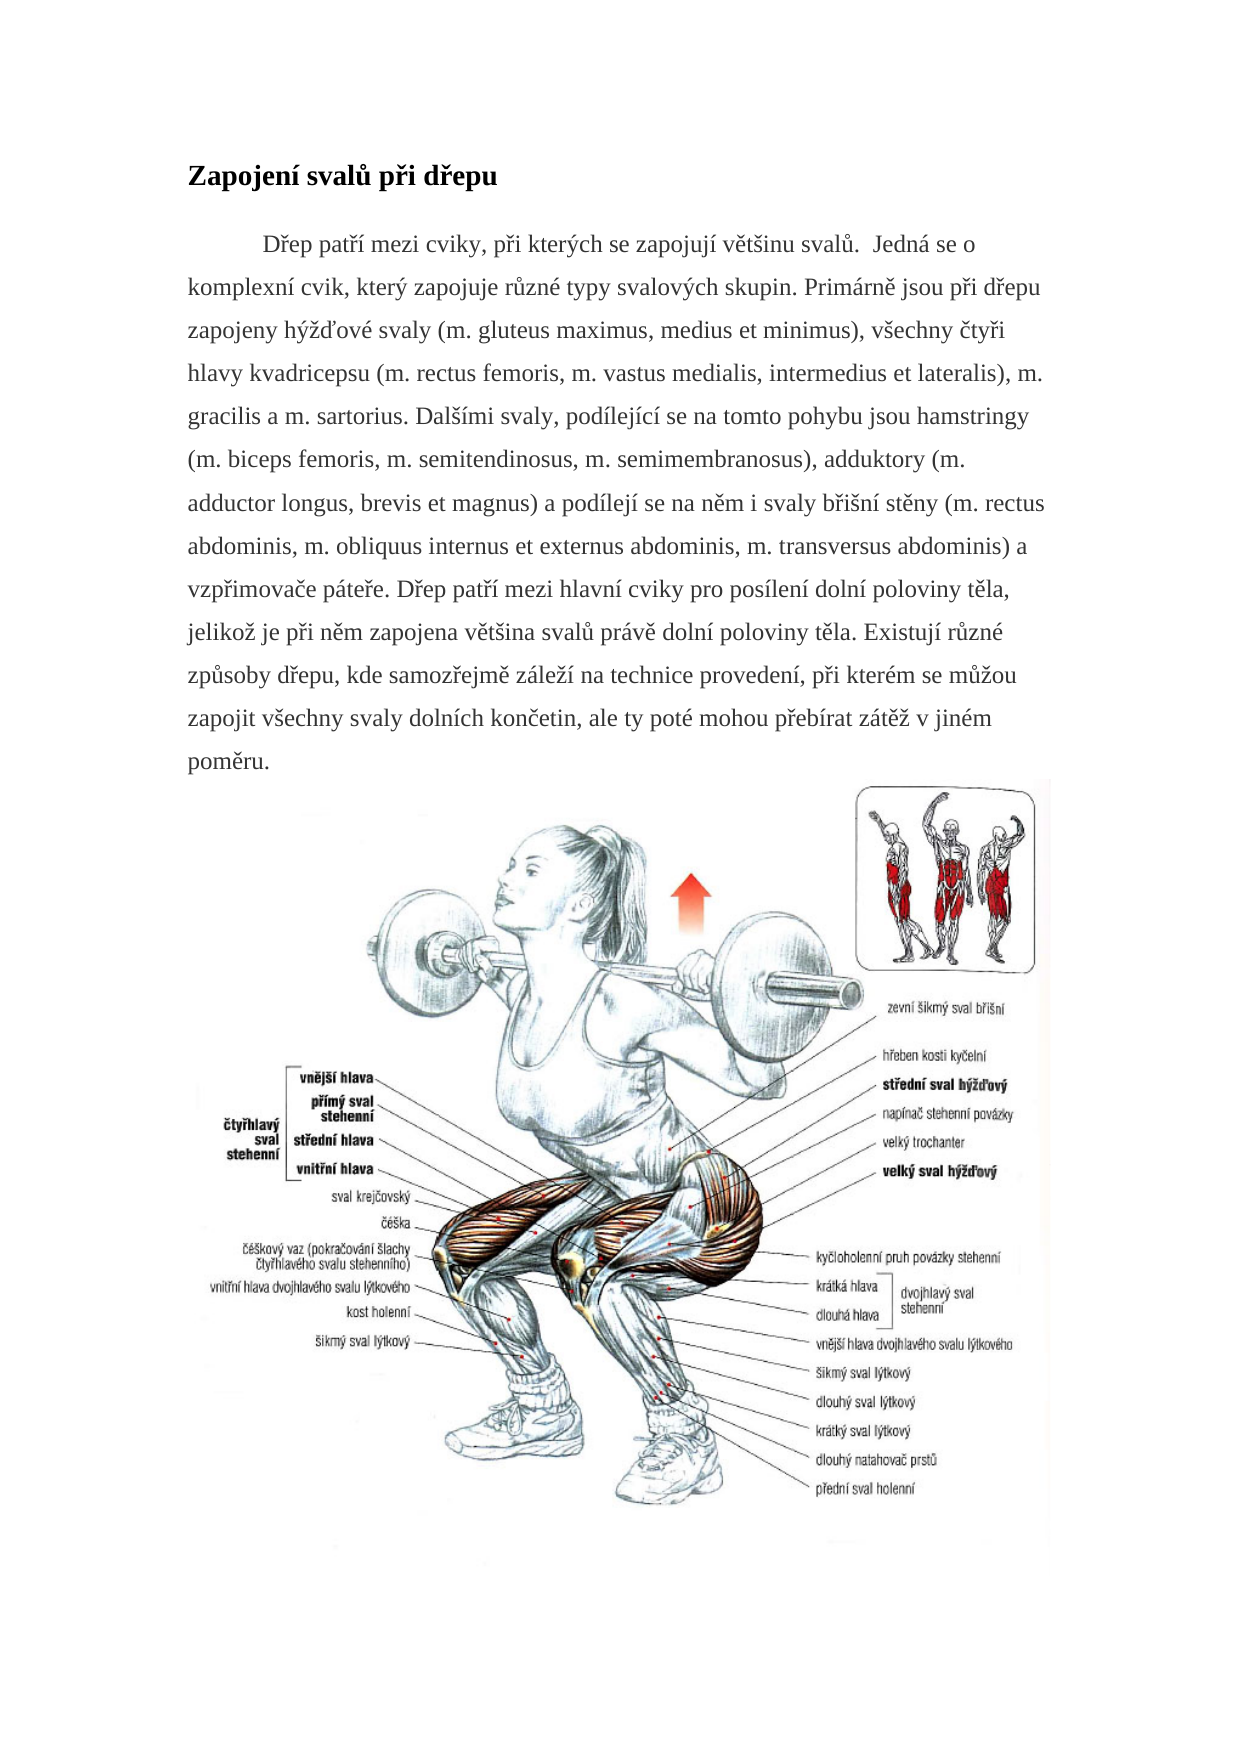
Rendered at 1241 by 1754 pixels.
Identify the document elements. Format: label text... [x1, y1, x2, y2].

text Dřep patří mezi cviky, při kterých se zapojují většinu svalů. Jedná se o komplexní cvik, který zapojuje různé typy svalových skupin. Primárně jsou při dřepu zapojeny hýžďové svaly (m. gluteus maximus, medius et minimus), všechny čtyři hlavy kvadricepsu (m. rectus femoris, m. vastus medialis, intermedius et lateralis), m. gracilis a m. sartorius. Dalšími svaly, podílející se na tomto pohybu jsou hamstringy (m. biceps femoris, m. semitendinosus, m. semimembranosus), adduktory (m. adductor longus, brevis et magnus) a podílejí se na něm i svaly břišní stěny (m. rectus abdominis, m. obliquus internus et externus abdominis, m. transversus abdominis) a vzpřimovače páteře. Dřep patří mezi hlavní cviky pro posílení dolní poloviny těla, jelikož je při něm zapojena většina svalů právě dolní poloviny těla. Existují různé způsoby dřepu, kde samozřejmě záleží na technice provedení, při kterém se můžou zapojit všechny svaly dolních končetin, ale ty poté mohou přebírat zátěž v jiném poměru. [187, 229, 1053, 775]
subtitle Zapojení svalů při dřepu [187, 158, 1053, 191]
picture [186, 779, 1051, 1576]
